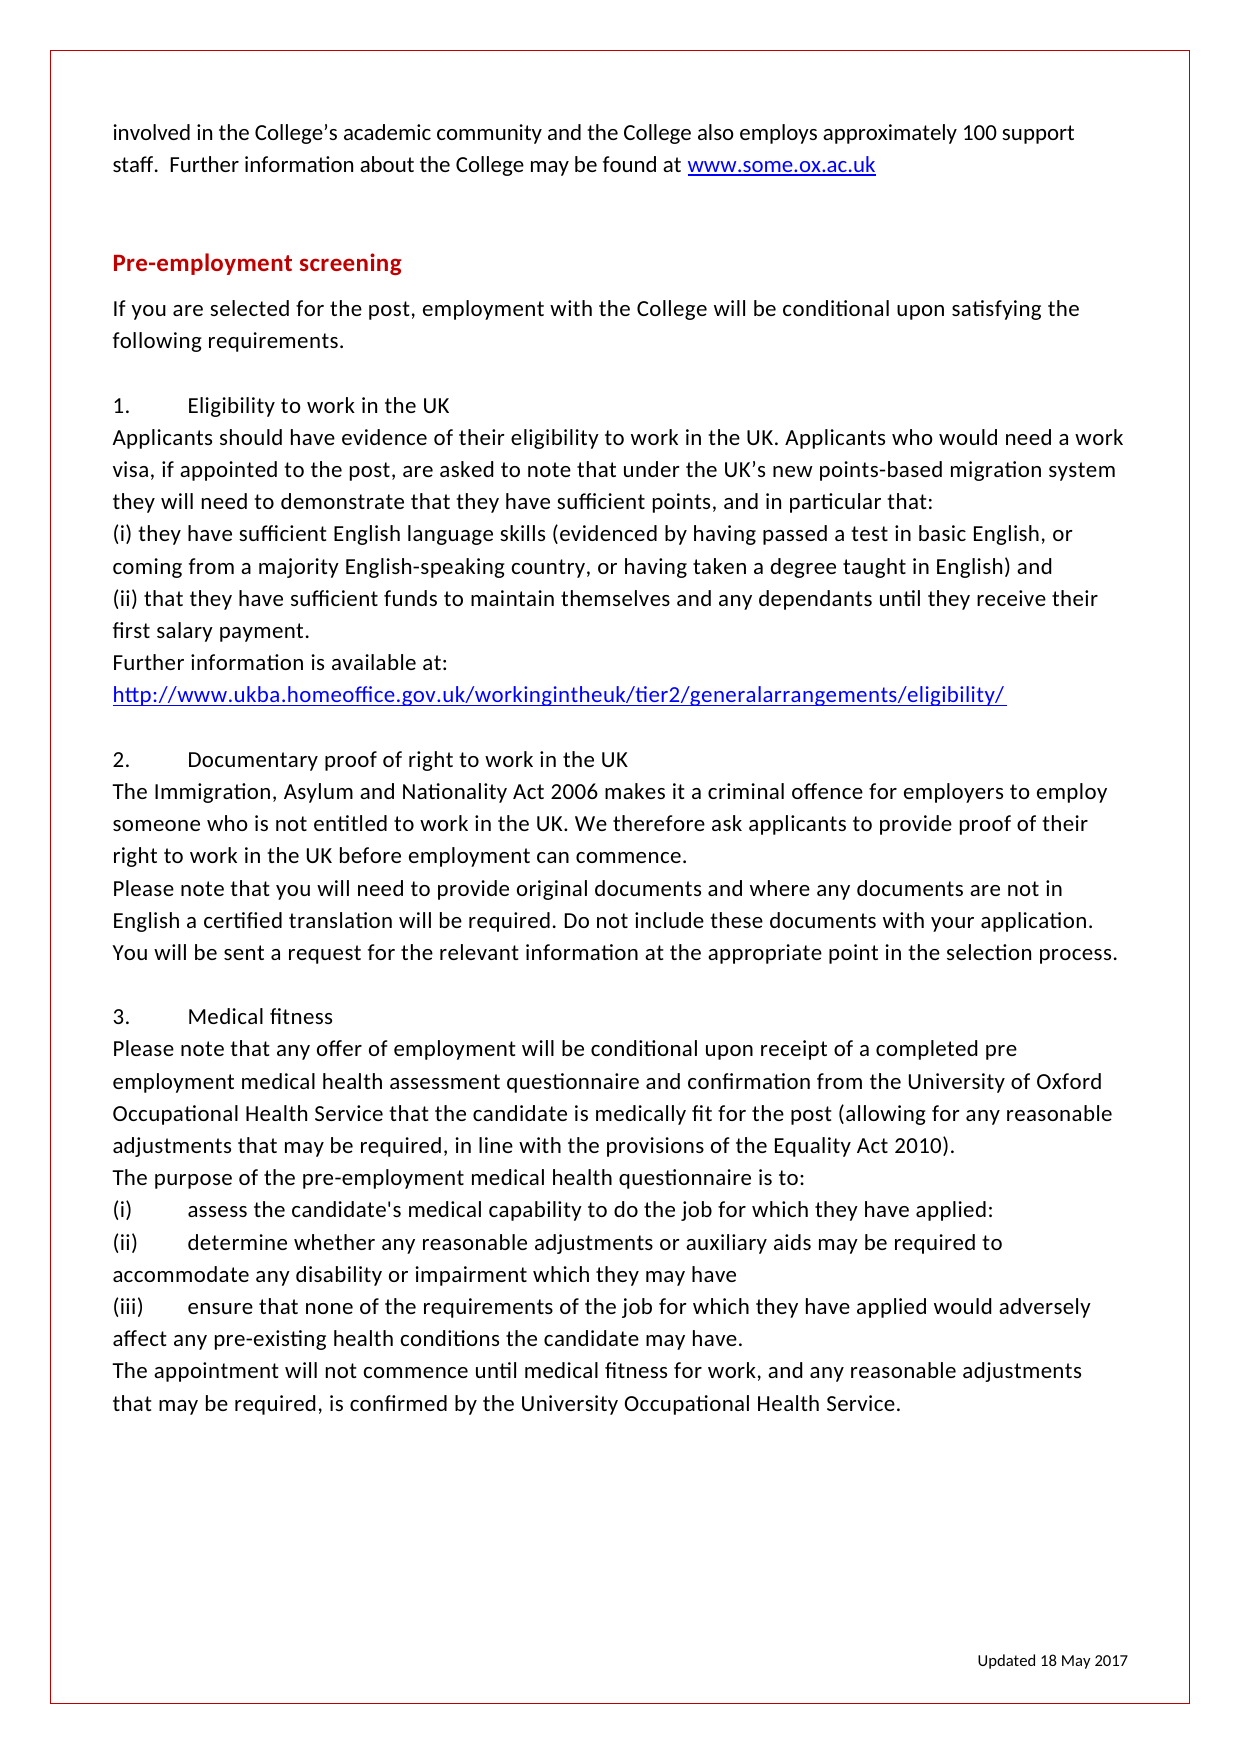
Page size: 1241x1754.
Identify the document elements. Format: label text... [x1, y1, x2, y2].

text The appointment will not commence until medical fitness for work, and any reasonable adjustments that may be required, is confirmed by the University Occupational Health Service. [112, 1356, 1128, 1417]
text The Immigration, Asylum and Nationality Act 2006 makes it a criminal offence for employers to employ someone who is not entitled to work in the UK. We therefore ask applicants to provide proof of their right to work in the UK before employment can commence. [112, 777, 1128, 869]
text 3. Medical fitness [112, 1002, 1128, 1030]
text If you are selected for the post, employment with the College will be conditional upon satisfying the following requirements. [112, 294, 1128, 354]
text 2. Documentary proof of right to work in the UK [112, 745, 1128, 773]
text Applicants should have evidence of their eligibility to work in the UK. Applicants who would need a work visa, if appointed to the post, are asked to note that under the UK’s new points-based migration system they will need to demonstrate that they have sufficient points, and in particular that: [112, 423, 1128, 515]
text (ii) that they have sufficient funds to maintain themselves and any dependants until they receive their first salary payment. [112, 584, 1128, 644]
text The purpose of the pre-employment medical health questionnaire is to: [112, 1163, 1128, 1191]
text Please note that any offer of employment will be conditional upon receipt of a completed pre employment medical health assessment questionnaire and confirmation from the University of Oxford Occupational Health Service that the candidate is medically fit for the post (allowing for any reasonable adjustments that may be required, in line with the provisions of the Equality Act 2010). [112, 1034, 1128, 1159]
text (ii) determine whether any reasonable adjustments or auxiliary aids may be required to accommodate any disability or impairment which they may have [112, 1228, 1128, 1288]
text (iii) ensure that none of the requirements of the job for which they have applied would adversely affect any pre-existing health conditions the candidate may have. [112, 1292, 1128, 1352]
text Pre-employment screening [112, 247, 1128, 277]
text (i) they have sufficient English language skills (evidenced by having passed a test in basic English, or coming from a majority English-speaking country, or having taken a degree taught in English) and [112, 519, 1128, 580]
text 1. Eligibility to work in the UK [112, 391, 1128, 419]
text (i) assess the candidate's medical capability to do the job for which they have applied: [112, 1196, 1128, 1223]
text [112, 118, 1128, 178]
text Further information is available at: http://www.ukba.homeoffice.gov.uk/workingintheuk/tier2/generalarrangements/eligibility/ [112, 648, 1128, 708]
text Please note that you will need to provide original documents and where any documents are not in English a certified translation will be required. Do not include these documents with your application. You will be sent a request for the relevant information at the appropriate point in the selection process. [112, 874, 1128, 966]
